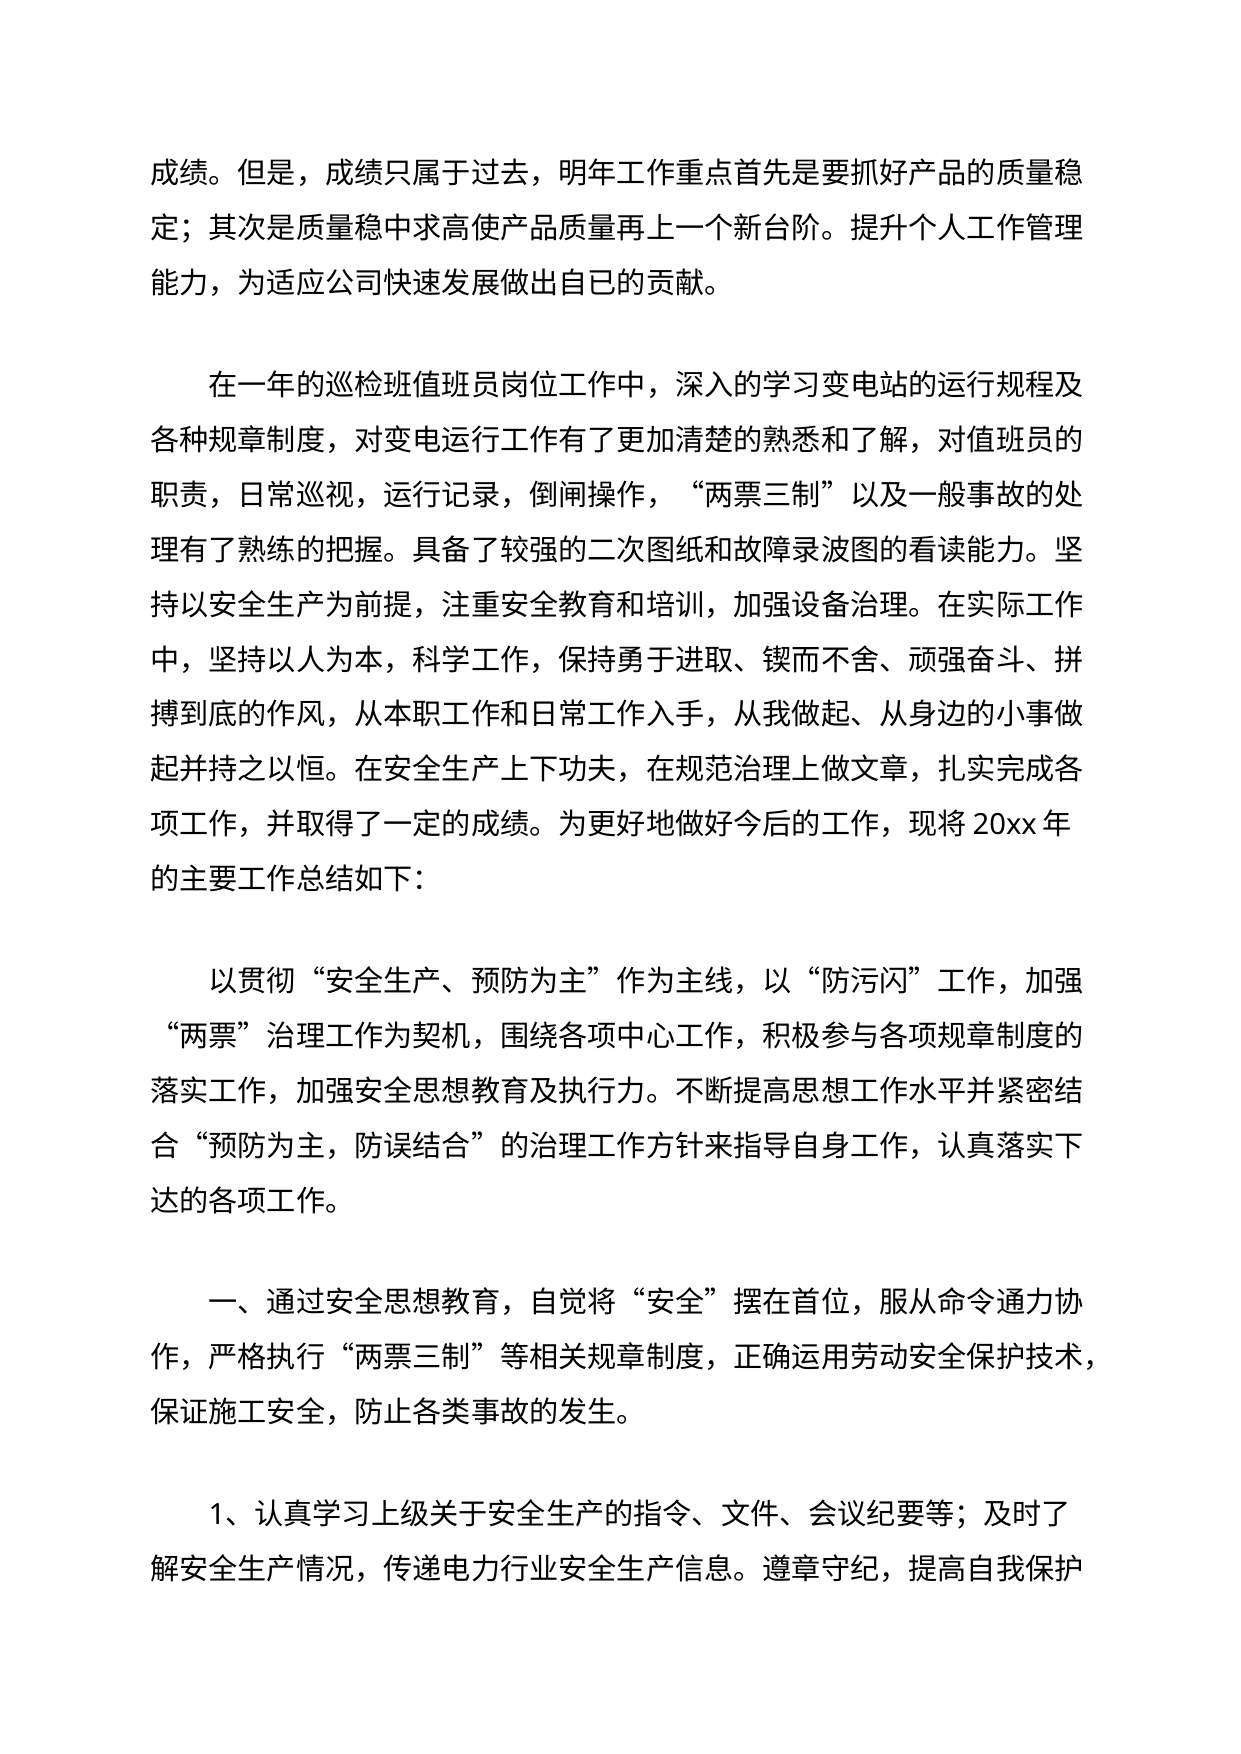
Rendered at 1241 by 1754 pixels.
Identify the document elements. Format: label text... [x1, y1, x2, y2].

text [150, 150, 1090, 302]
text 在一年的巡检班值班员岗位工作中，深入的学习变电站的运行规程及各种规章制度，对变电运行工作有了更加清楚的熟悉和了解，对值班员的职责，日常巡视，运行记录，倒闸操作，“两票三制”以及一般事故的处理有了熟练的把握。具备了较强的二次图纸和故障录波图的看读能力。坚持以安全生产为前提，注重安全教育和培训，加强设备治理。在实际工作中，坚持以人为本，科学工作，保持勇于进取、锲而不舍、顽强奋斗、拼搏到底的作风，从本职工作和日常工作入手，从我做起、从身边的小事做起并持之以恒。在安全生产上下功夫，在规范治理上做文章，扎实完成各项工作，并取得了一定的成绩。为更好地做好今后的工作，现将20xx年的主要工作总结如下： [150, 362, 1090, 898]
text 一、通过安全思想教育，自觉将“安全”摆在首位，服从命令通力协作，严格执行“两票三制”等相关规章制度，正确运用劳动安全保护技术，保证施工安全，防止各类事故的发生。 [150, 1279, 1090, 1431]
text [150, 1490, 1090, 1588]
text 以贯彻“安全生产、预防为主”作为主线，以“防污闪”工作，加强“两票”治理工作为契机，围绕各项中心工作，积极参与各项规章制度的落实工作，加强安全思想教育及执行力。不断提高思想工作水平并紧密结合“预防为主，防误结合”的治理工作方针来指导自身工作，认真落实下达的各项工作。 [150, 957, 1090, 1219]
